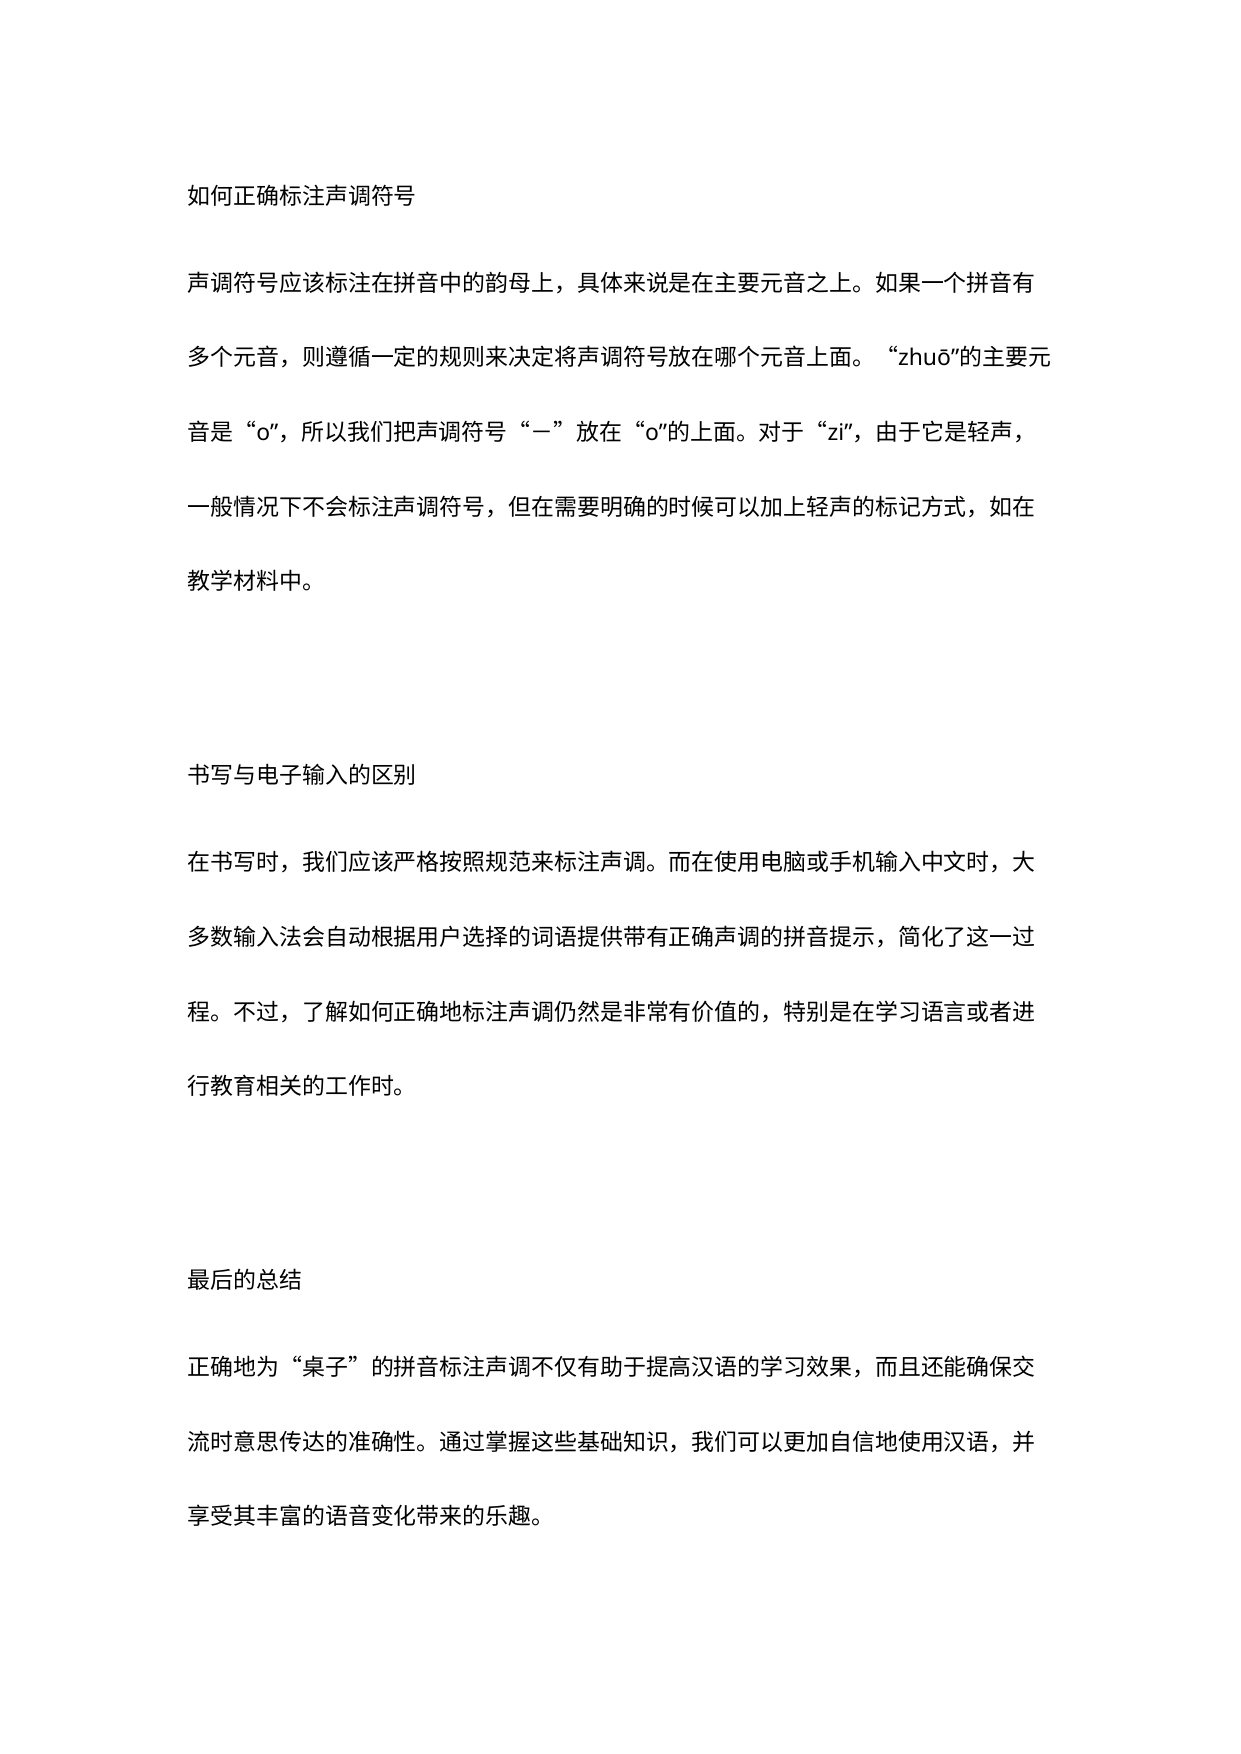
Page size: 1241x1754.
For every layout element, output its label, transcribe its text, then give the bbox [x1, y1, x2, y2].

text 在书写时，我们应该严格按照规范来标注声调。而在使用电脑或手机输入中文时，大多数输入法会自动根据用户选择的词语提供带有正确声调的拼音提示，简化了这一过程。不过，了解如何正确地标注声调仍然是非常有价值的，特别是在学习语言或者进行教育相关的工作时。 [187, 828, 1053, 1117]
text 正确地为“桌子”的拼音标注声调不仅有助于提高汉语的学习效果，而且还能确保交流时意思传达的准确性。通过掌握这些基础知识，我们可以更加自信地使用汉语，并享受其丰富的语音变化带来的乐趣。 [187, 1333, 1053, 1547]
text 如何正确标注声调符号 [187, 162, 1053, 227]
text 最后的总结 [187, 1246, 1053, 1311]
text 声调符号应该标注在拼音中的韵母上，具体来说是在主要元音之上。如果一个拼音有多个元音，则遵循一定的规则来决定将声调符号放在哪个元音上面。“zhuō”的主要元音是“o”，所以我们把声调符号“－”放在“o”的上面。对于“zi”，由于它是轻声，一般情况下不会标注声调符号，但在需要明确的时候可以加上轻声的标记方式，如在教学材料中。 [187, 248, 1053, 612]
text 书写与电子输入的区别 [187, 742, 1053, 807]
